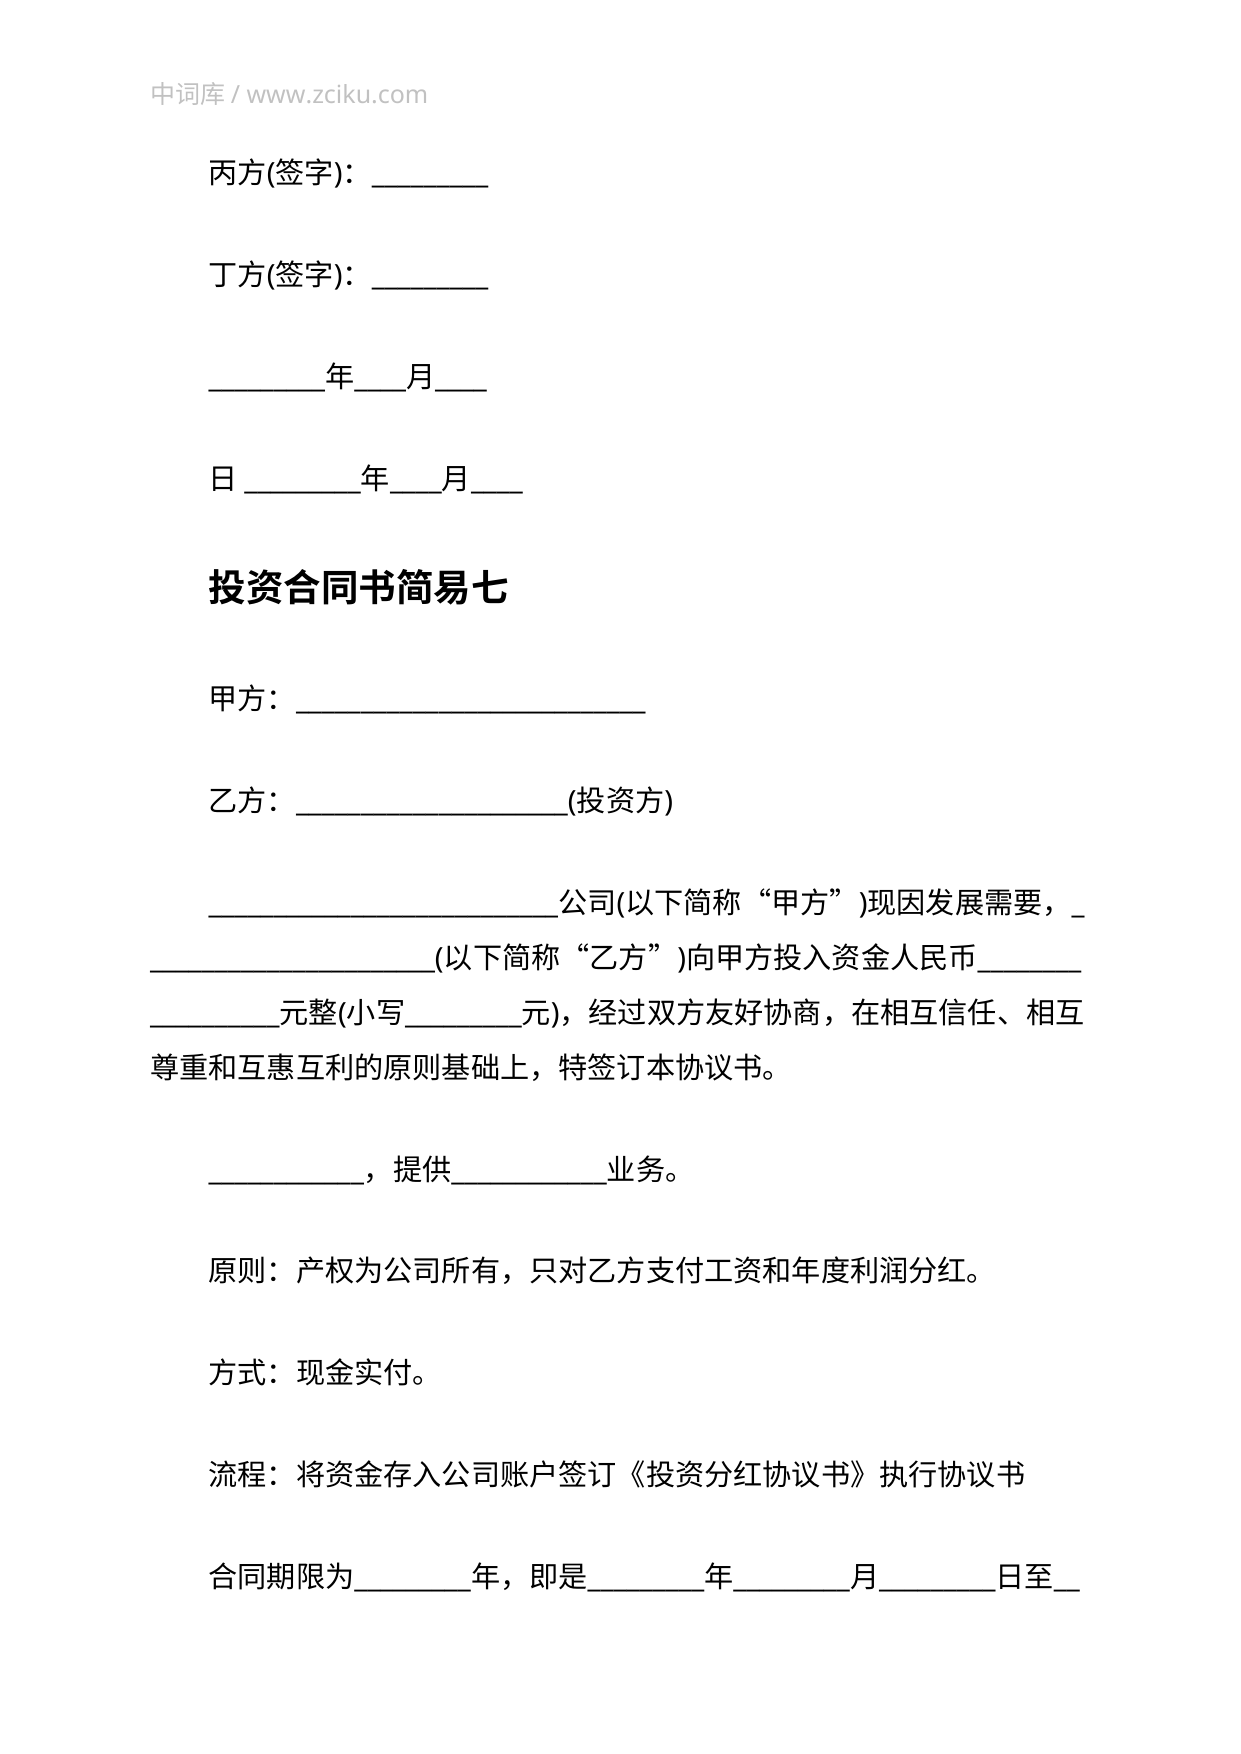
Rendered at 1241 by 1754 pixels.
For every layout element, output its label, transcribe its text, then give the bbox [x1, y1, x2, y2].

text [150, 1553, 1090, 1596]
text 丁方(签字)：_________ [150, 252, 1090, 294]
text 投资合同书简易七 [150, 558, 1090, 612]
text ____________，提供____________业务。 [150, 1146, 1090, 1188]
text ___________________________公司(以下简称“甲方”)现因发展需要，_______________________(以下简称“乙方”)向甲方投入资金人民币__________________元整(小写_________元)，经过双方友好协商，在相互信任、相互尊重和互惠互利的原则基础上，特签订本协议书。 [150, 879, 1090, 1087]
text 乙方：_____________________(投资方) [150, 777, 1090, 820]
text 原则：产权为公司所有，只对乙方支付工资和年度利润分红。 [150, 1248, 1090, 1290]
text 甲方：___________________________ [150, 675, 1090, 718]
text 日 _________年____月____ [150, 456, 1090, 498]
text 方式：现金实付。 [150, 1350, 1090, 1392]
text 丙方(签字)：_________ [150, 150, 1090, 192]
text 流程：将资金存入公司账户签订《投资分红协议书》执行协议书 [150, 1452, 1090, 1494]
text _________年____月____ [150, 354, 1090, 396]
